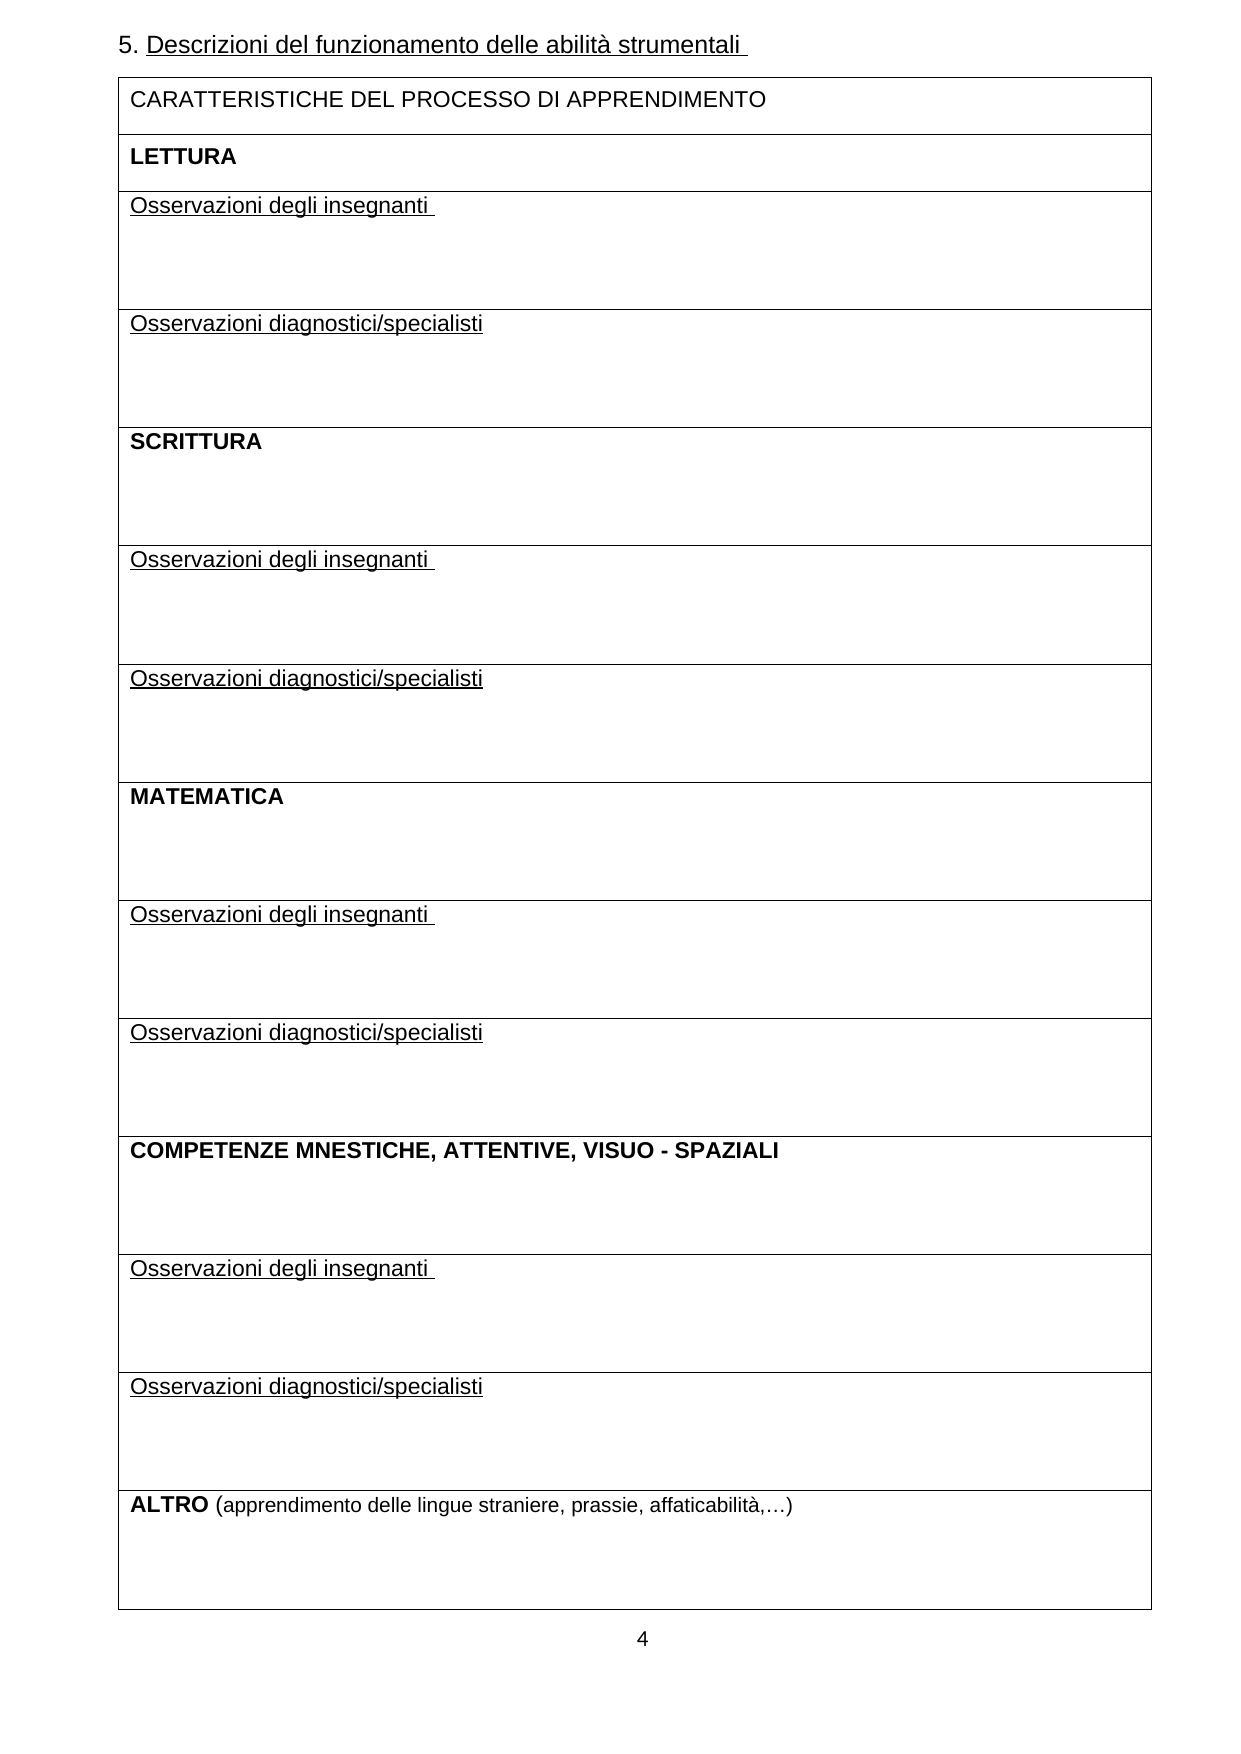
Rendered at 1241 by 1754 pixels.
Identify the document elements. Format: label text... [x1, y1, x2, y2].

table_cell Osservazioni degli insegnanti [119, 901, 1151, 1018]
table_cell Osservazioni diagnostici/specialisti [119, 665, 1151, 782]
table_cell COMPETENZE MNESTICHE, ATTENTIVE, VISUO - SPAZIALI [119, 1137, 1151, 1254]
table_cell ALTRO (apprendimento delle lingue straniere, prassie, affaticabilità,…) [119, 1491, 1151, 1608]
table_cell Osservazioni degli insegnanti [119, 192, 1151, 309]
table_header CARATTERISTICHE DEL PROCESSO DI APPRENDIMENTO [119, 78, 1151, 134]
table_cell SCRITTURA [119, 428, 1151, 545]
table_cell MATEMATICA [119, 783, 1151, 900]
table_cell Osservazioni diagnostici/specialisti [119, 1373, 1151, 1490]
table_cell Osservazioni diagnostici/specialisti [119, 1019, 1151, 1136]
table_cell Osservazioni degli insegnanti [119, 1255, 1151, 1372]
table_cell LETTURA [119, 135, 1151, 191]
table_cell Osservazioni diagnostici/specialisti [119, 310, 1151, 427]
table_cell Osservazioni degli insegnanti [119, 546, 1151, 663]
text 5. Descrizioni del funzionamento delle abilità strumentali [118, 29, 1167, 58]
